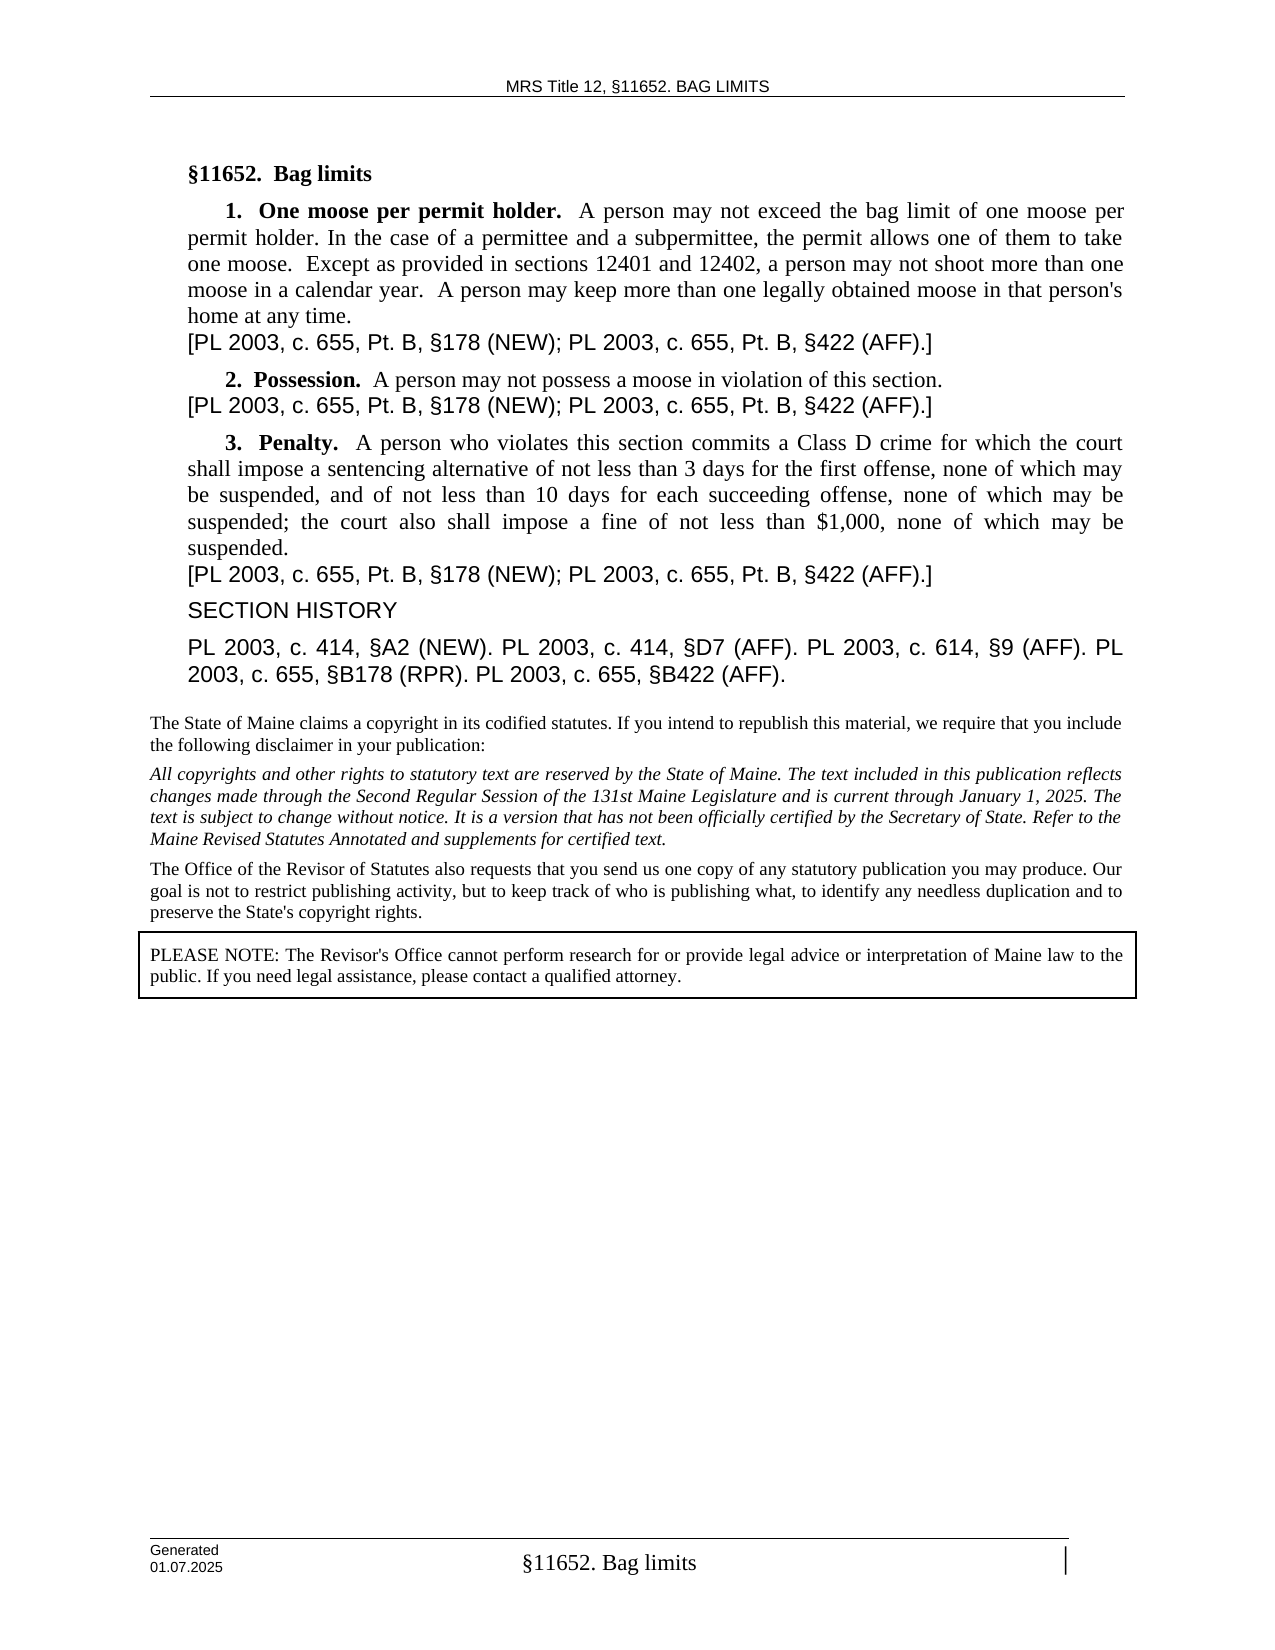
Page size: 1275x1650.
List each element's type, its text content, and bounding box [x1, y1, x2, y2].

text 3. Penalty. A person who violates this section commits a Class D crime for which the court shall impose a sentencing alternative of not less than 3 days for the first offense, none of which may be suspended, and of not less than 10 days for each succeeding offense, none of which may be suspended; the court also shall impose a fine of not less than $1,000, none of which may be suspended. [187, 429, 1125, 561]
text [PL 2003, c. 655, Pt. B, §178 (NEW); PL 2003, c. 655, Pt. B, §422 (AFF).] [187, 392, 1125, 418]
text [PL 2003, c. 655, Pt. B, §178 (NEW); PL 2003, c. 655, Pt. B, §422 (AFF).] [187, 561, 1125, 587]
text The State of Maine claims a copyright in its codified statutes. If you intend to republish this material, we require that you include the following disclaimer in your publication: [150, 712, 1125, 755]
text 1. One moose per permit holder. A person may not exceed the bag limit of one moose per permit holder. In the case of a permittee and a subpermittee, the permit allows one of them to take one moose. Except as provided in sections 12401 and 12402, a person may not shoot more than one moose in a calendar year. A person may keep more than one legally obtained moose in that person's home at any time. [187, 197, 1125, 329]
text §11652. Bag limits [187, 160, 1125, 187]
text 2. Possession. A person may not possess a moose in violation of this section. [187, 366, 1125, 392]
text PL 2003, c. 414, §A2 (NEW). PL 2003, c. 414, §D7 (AFF). PL 2003, c. 614, §9 (AFF). PL 2003, c. 655, §B178 (RPR). PL 2003, c. 655, §B422 (AFF). [187, 634, 1125, 687]
text [PL 2003, c. 655, Pt. B, §178 (NEW); PL 2003, c. 655, Pt. B, §422 (AFF).] [187, 329, 1125, 355]
text All copyrights and other rights to statutory text are reserved by the State of Maine. The text included in this publication reflects changes made through the Second Regular Session of the 131st Maine Legislature and is current through January 1, 2025 . The text is subject to change without notice. It is a version that has not been officially certified by the Secretary of State. Refer to the Maine Revised Statutes Annotated and supplements for certified text. [150, 763, 1125, 849]
text The Office of the Revisor of Statutes also requests that you send us one copy of any statutory publication you may produce. Our goal is not to restrict publishing activity, but to keep track of who is publishing what, to identify any needless duplication and to preserve the State's copyright rights. [150, 858, 1125, 923]
text PLEASE NOTE: The Revisor's Office cannot perform research for or provide legal advice or interpretation of Maine law to the public. If you need legal assistance, please contact a qualified attorney. [140, 933, 1135, 997]
text SECTION HISTORY [187, 597, 1125, 624]
